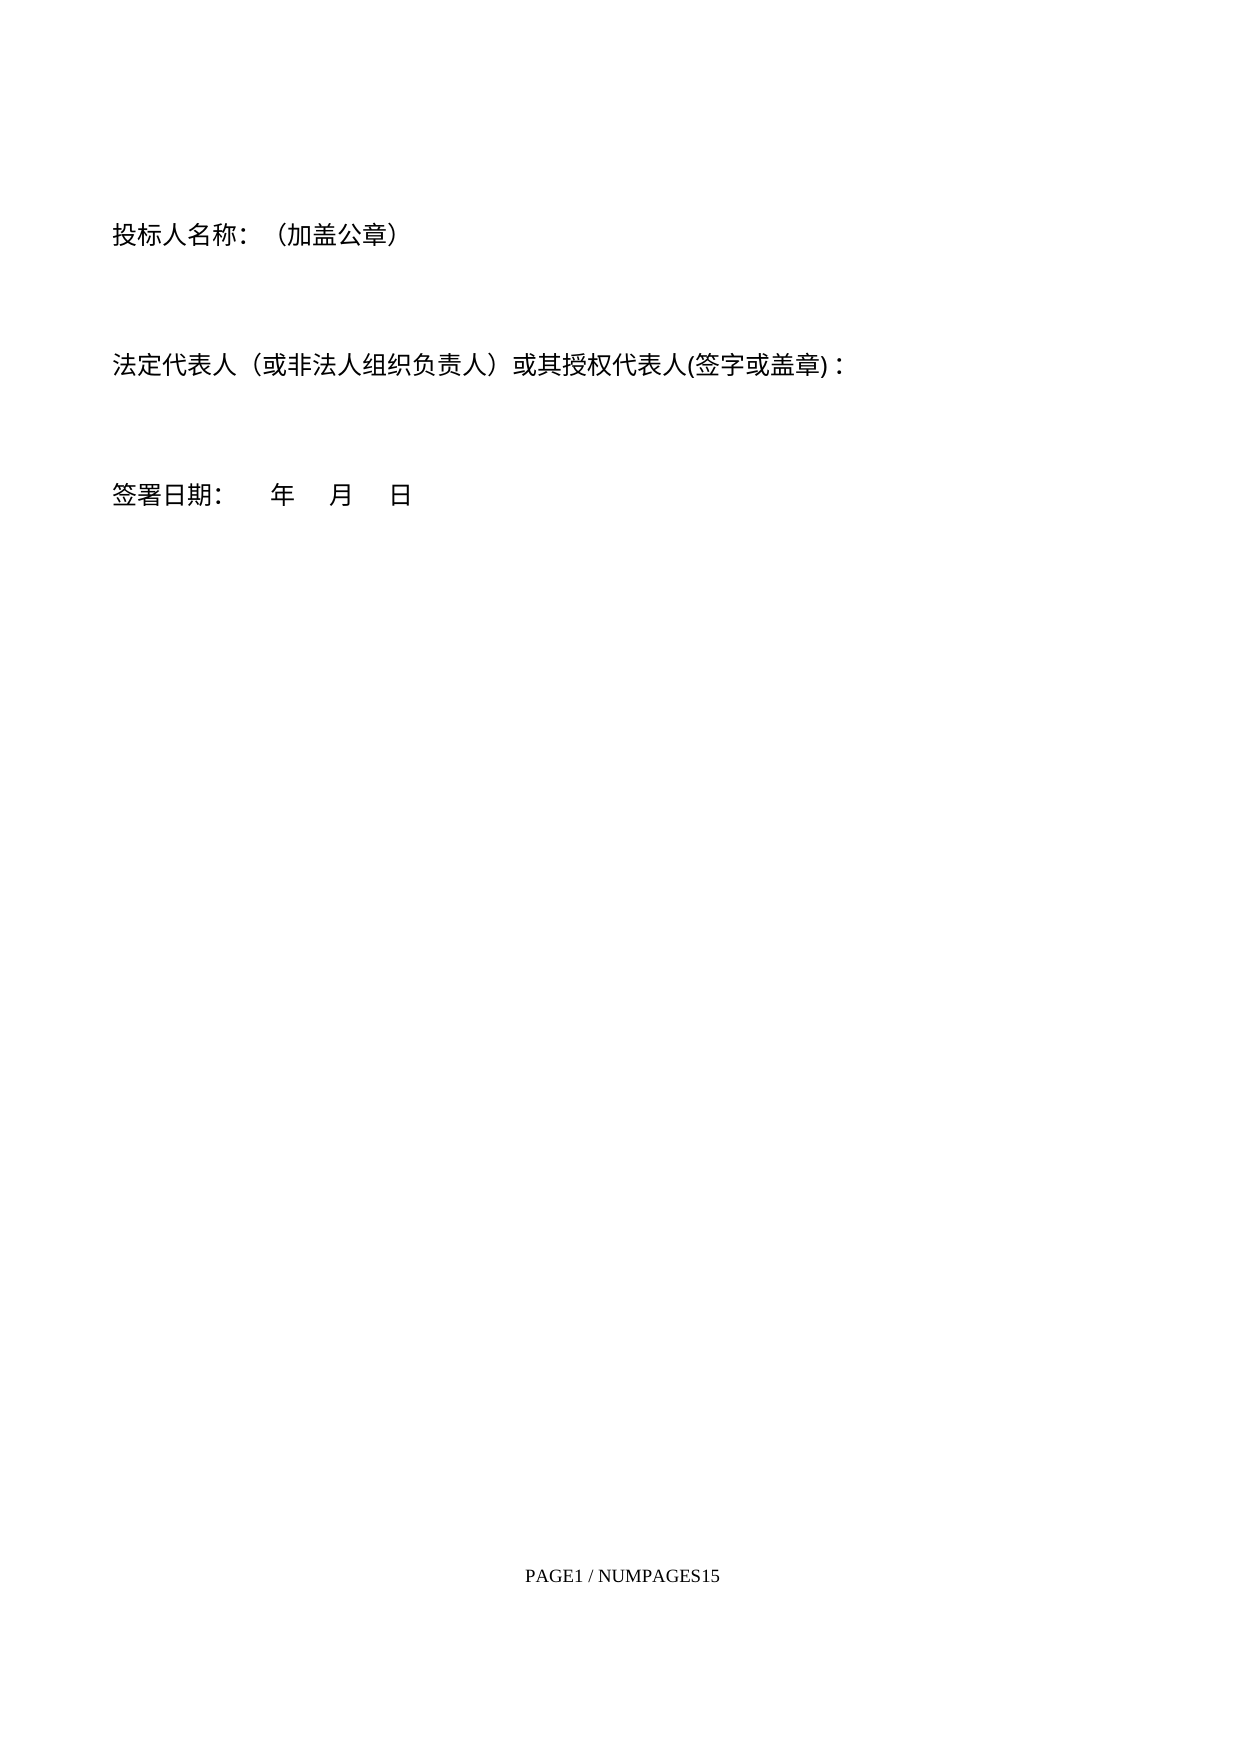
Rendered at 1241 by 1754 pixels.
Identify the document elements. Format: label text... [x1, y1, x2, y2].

text 签署日期： 年 月 日 [112, 461, 1128, 526]
text 法定代表人（或非法人组织负责人）或其授权代表人(签字或盖章) ： [112, 331, 1128, 396]
text 投标人名称：（加盖公章） [112, 201, 1128, 266]
